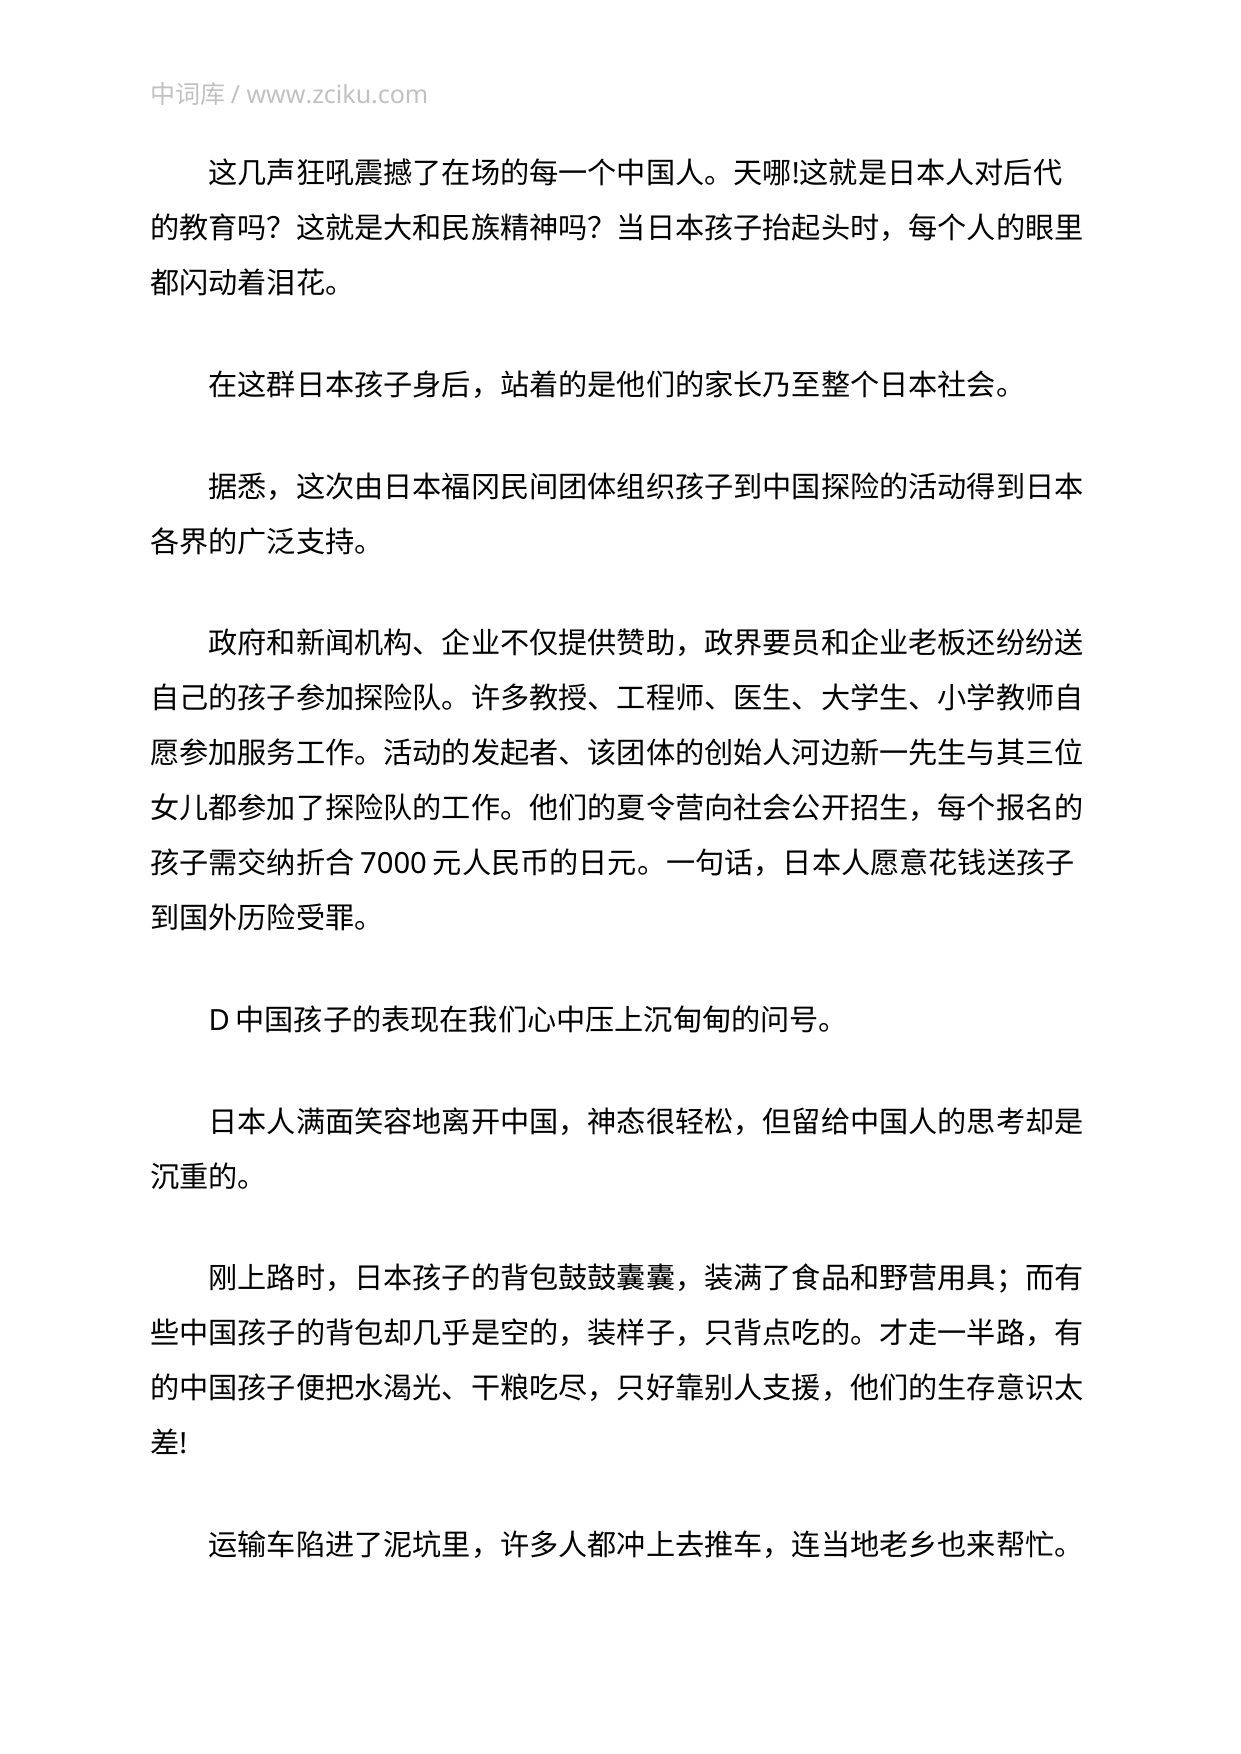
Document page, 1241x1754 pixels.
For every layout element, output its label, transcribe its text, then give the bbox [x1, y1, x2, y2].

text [150, 1522, 1090, 1564]
text 这几声狂吼震撼了在场的每一个中国人。天哪!这就是日本人对后代的教育吗？这就是大和民族精神吗？当日本孩子抬起头时，每个人的眼里都闪动着泪花。 [150, 150, 1090, 302]
text 政府和新闻机构、企业不仅提供赞助，政界要员和企业老板还纷纷送自己的孩子参加探险队。许多教授、工程师、医生、大学生、小学教师自愿参加服务工作。活动的发起者、该团体的创始人河边新一先生与其三位女儿都参加了探险队的工作。他们的夏令营向社会公开招生，每个报名的孩子需交纳折合7000元人民币的日元。一句话，日本人愿意花钱送孩子到国外历险受罪。 [150, 620, 1090, 937]
text D中国孩子的表现在我们心中压上沉甸甸的问号。 [150, 996, 1090, 1039]
text 据悉，这次由日本福冈民间团体组织孩子到中国探险的活动得到日本各界的广泛支持。 [150, 463, 1090, 561]
text 刚上路时，日本孩子的背包鼓鼓囊囊，装满了食品和野营用具；而有些中国孩子的背包却几乎是空的，装样子，只背点吃的。才走一半路，有的中国孩子便把水渴光、干粮吃尽，只好靠别人支援，他们的生存意识太差! [150, 1255, 1090, 1462]
text 在这群日本孩子身后，站着的是他们的家长乃至整个日本社会。 [150, 362, 1090, 404]
text 日本人满面笑容地离开中国，神态很轻松，但留给中国人的思考却是沉重的。 [150, 1098, 1090, 1196]
